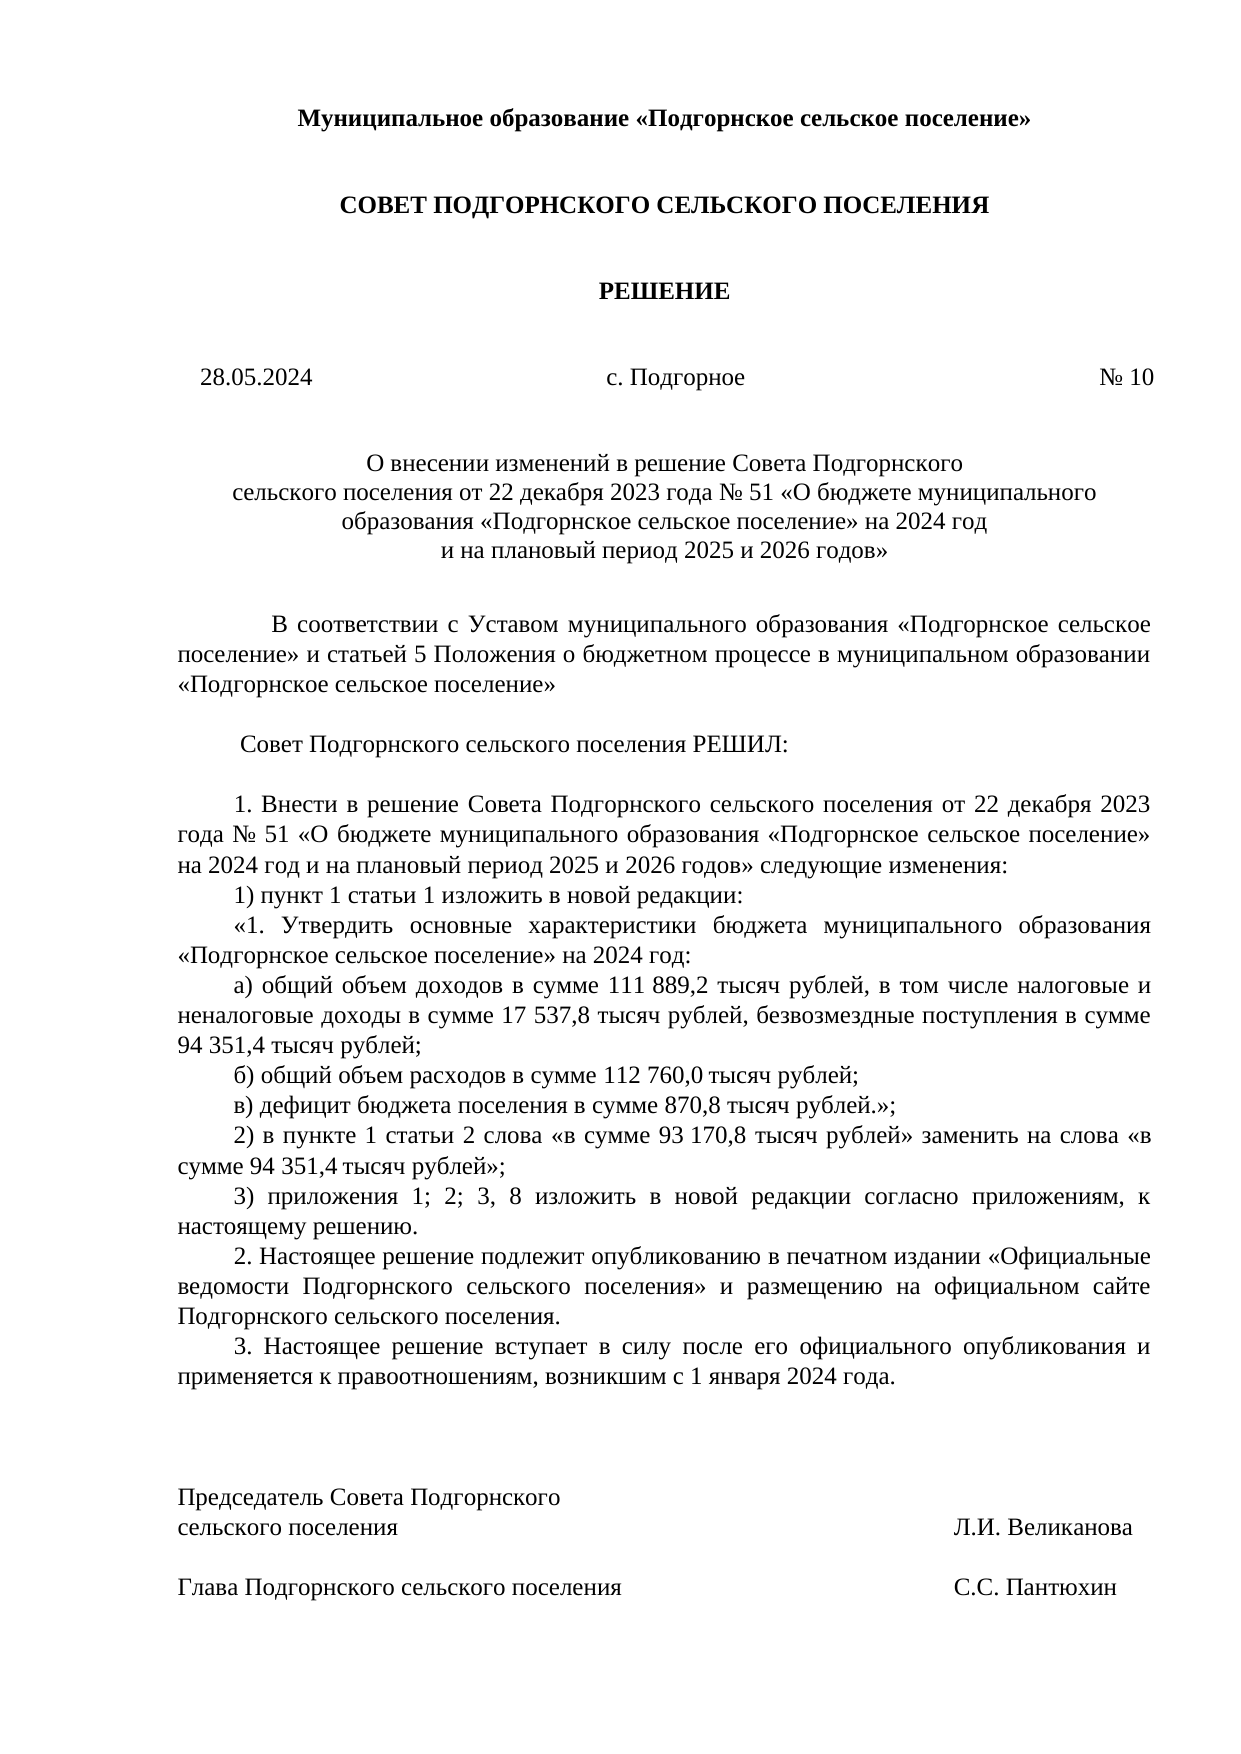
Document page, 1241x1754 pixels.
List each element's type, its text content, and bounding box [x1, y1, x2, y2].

table_header № 10 [842, 362, 1174, 448]
text В соответствии с Уставом муниципального образования «Подгорнское сельское поселение» и статьей 5 Положения о бюджетном процессе в муниципальном образовании «Подгорнское сельское поселение» [177, 609, 1152, 698]
text и на плановый период 2025 и 2026 годов» [177, 535, 1152, 563]
text сельского поселения от 22 декабря 2023 года № 51 «О бюджете муниципального [177, 477, 1152, 506]
text 2) в пункте 1 статьи 2 слова «в сумме 93 170,8 тысяч рублей» заменить на слова «в сумме 94 351,4 тысяч рублей»; [177, 1121, 1152, 1179]
text 2. Настоящее решение подлежит опубликованию в печатном издании «Официальные ведомости Подгорнского сельского поселения» и размещению на официальном сайте Подгорнского сельского поселения. [177, 1241, 1152, 1330]
text О внесении изменений в решение Совета Подгорнского [177, 448, 1152, 477]
text Муниципальное образование «Подгорнское сельское поселение» [177, 103, 1152, 132]
table_header с. Подгорное [509, 362, 842, 448]
text 1. Внести в решение Совета Подгорнского сельского поселения от 22 декабря 2023 года № 51 «О бюджете муниципального образования «Подгорнское сельское поселение» на 2024 год и на плановый период 2025 и 2026 годов» следующие изменения: [177, 789, 1152, 878]
text сельского поселения Л.И. Великанова [177, 1512, 1152, 1541]
table_header 28.05.2024 [189, 362, 509, 448]
text СОВЕТ ПОДГОРНСКОГО СЕЛЬСКОГО ПОСЕЛЕНИЯ [177, 190, 1152, 218]
text РЕШЕНИЕ [177, 276, 1152, 305]
text Глава Подгорнского сельского поселения С.С. Пантюхин [177, 1572, 1152, 1601]
text Совет Подгорнского сельского поселения РЕШИЛ: [177, 729, 1152, 758]
text образования «Подгорнское сельское поселение» на 2024 год [177, 506, 1152, 535]
text «1. Утвердить основные характеристики бюджета муниципального образования «Подгорнское сельское поселение» на 2024 год: [177, 910, 1152, 969]
text в) дефицит бюджета поселения в сумме 870,8 тысяч рублей.»; [177, 1091, 1152, 1119]
text 3) приложения 1; 2; 3, 8 изложить в новой редакции согласно приложениям, к настоящему решению. [177, 1181, 1152, 1240]
text 1) пункт 1 статьи 1 изложить в новой редакции: [177, 880, 1152, 908]
text а) общий объем доходов в сумме 111 889,2 тысяч рублей, в том числе налоговые и неналоговые доходы в сумме 17 537,8 тысяч рублей, безвозмездные поступления в сумме 94 351,4 тысяч рублей; [177, 970, 1152, 1059]
text 3. Настоящее решение вступает в силу после его официального опубликования и применяется к правоотношениям, возникшим с 1 января 2024 года. [177, 1331, 1152, 1390]
text Председатель Совета Подгорнского [177, 1482, 1152, 1511]
text б) общий объем расходов в сумме 112 760,0 тысяч рублей; [177, 1060, 1152, 1089]
